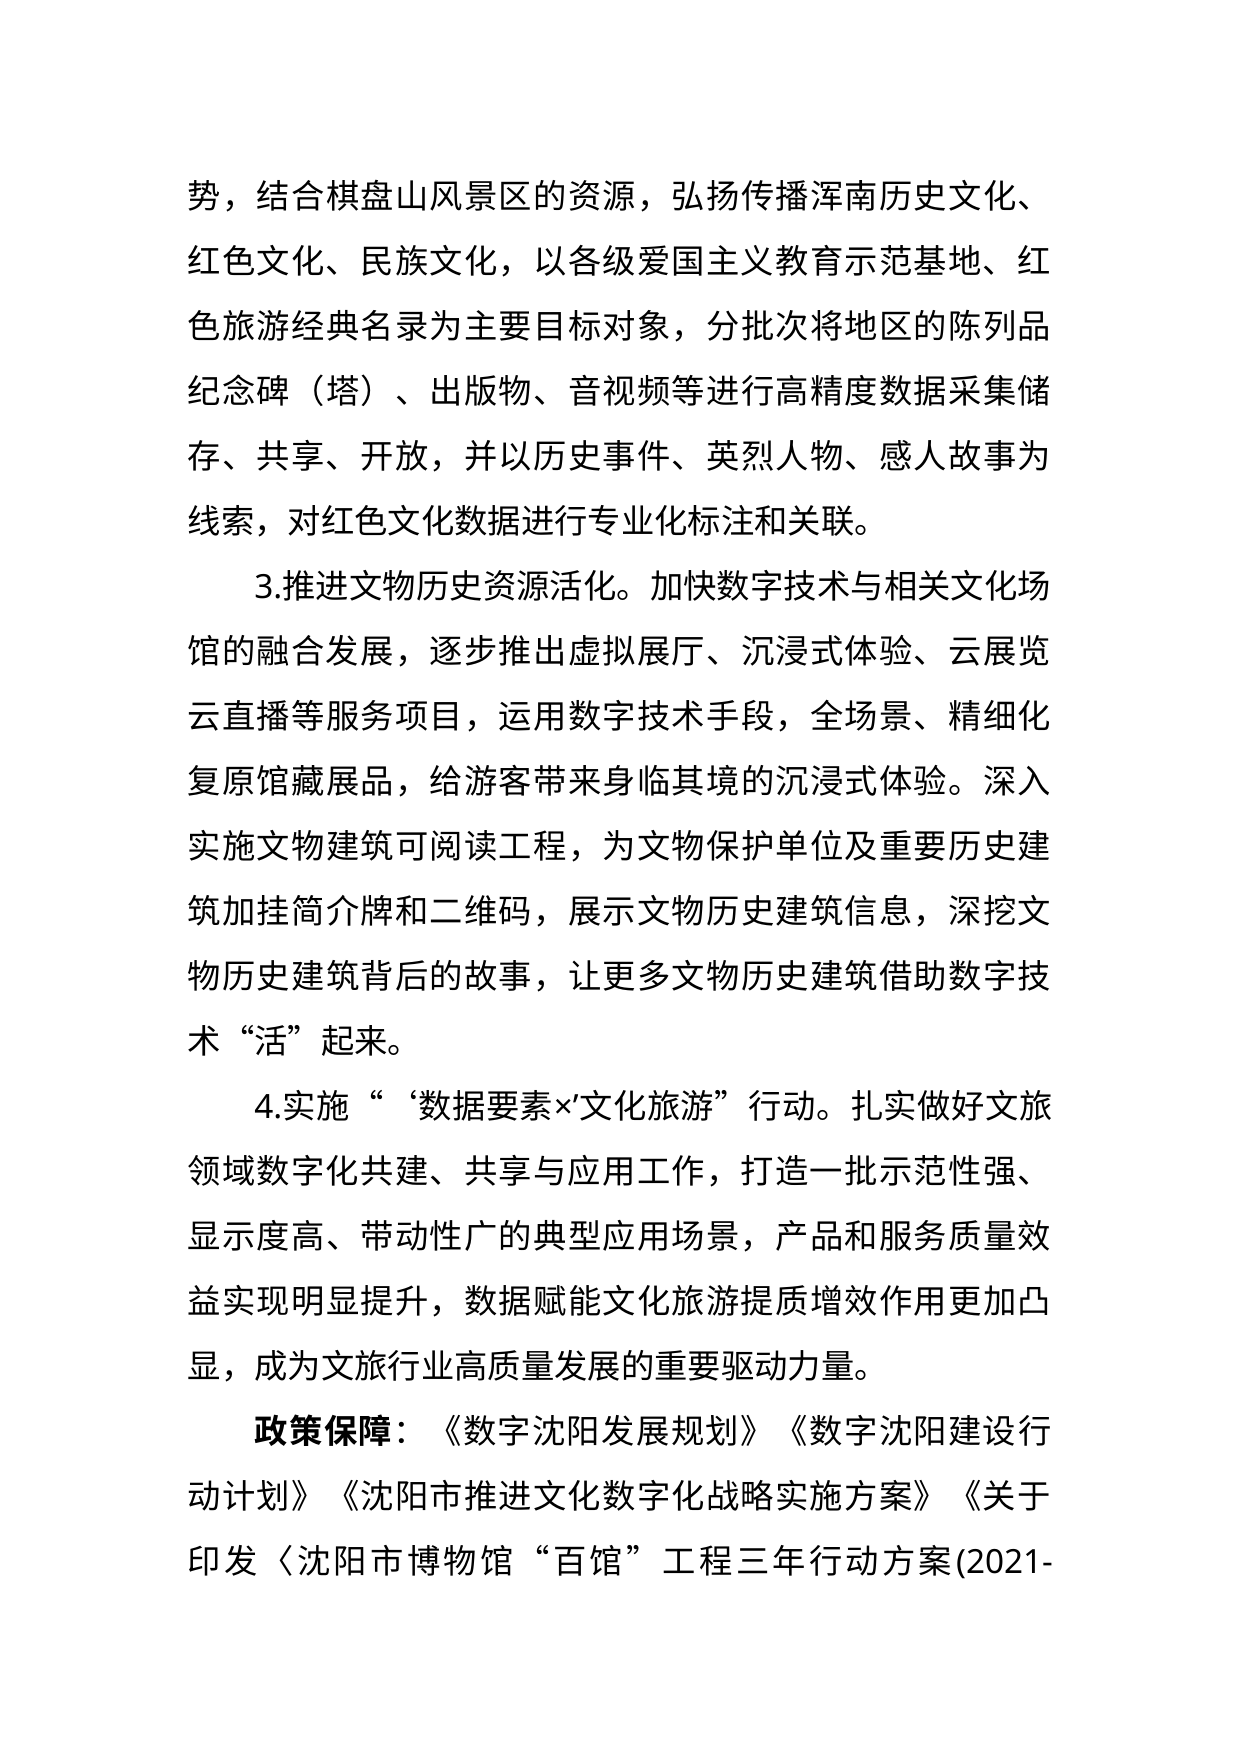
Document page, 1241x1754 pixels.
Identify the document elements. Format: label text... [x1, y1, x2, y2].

text 3.推进文物历史资源活化。加快数字技术与相关文化场馆的融合发展，逐步推出虚拟展厅、沉浸式体验、云展览、云直播等服务项目，运用数字技术手段，全场景、精细化复原馆藏展品，给游客带来身临其境的沉浸式体验。深入实施文物建筑可阅读工程，为文物保护单位及重要历史建筑加挂简介牌和二维码，展示文物历史建筑信息，深挖文物历史建筑背后的故事，让更多文物历史建筑借助数字技术“活”起来。 [187, 552, 1053, 1072]
text 4.实施“‘数据要素×’文化旅游”行动。扎实做好文旅领域数字化共建、共享与应用工作，打造一批示范性强、显示度高、带动性广的典型应用场景，产品和服务质量效益实现明显提升，数据赋能文化旅游提质增效作用更加凸显，成为文旅行业高质量发展的重要驱动力量。 [187, 1072, 1053, 1397]
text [187, 1397, 1053, 1592]
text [187, 162, 1053, 552]
